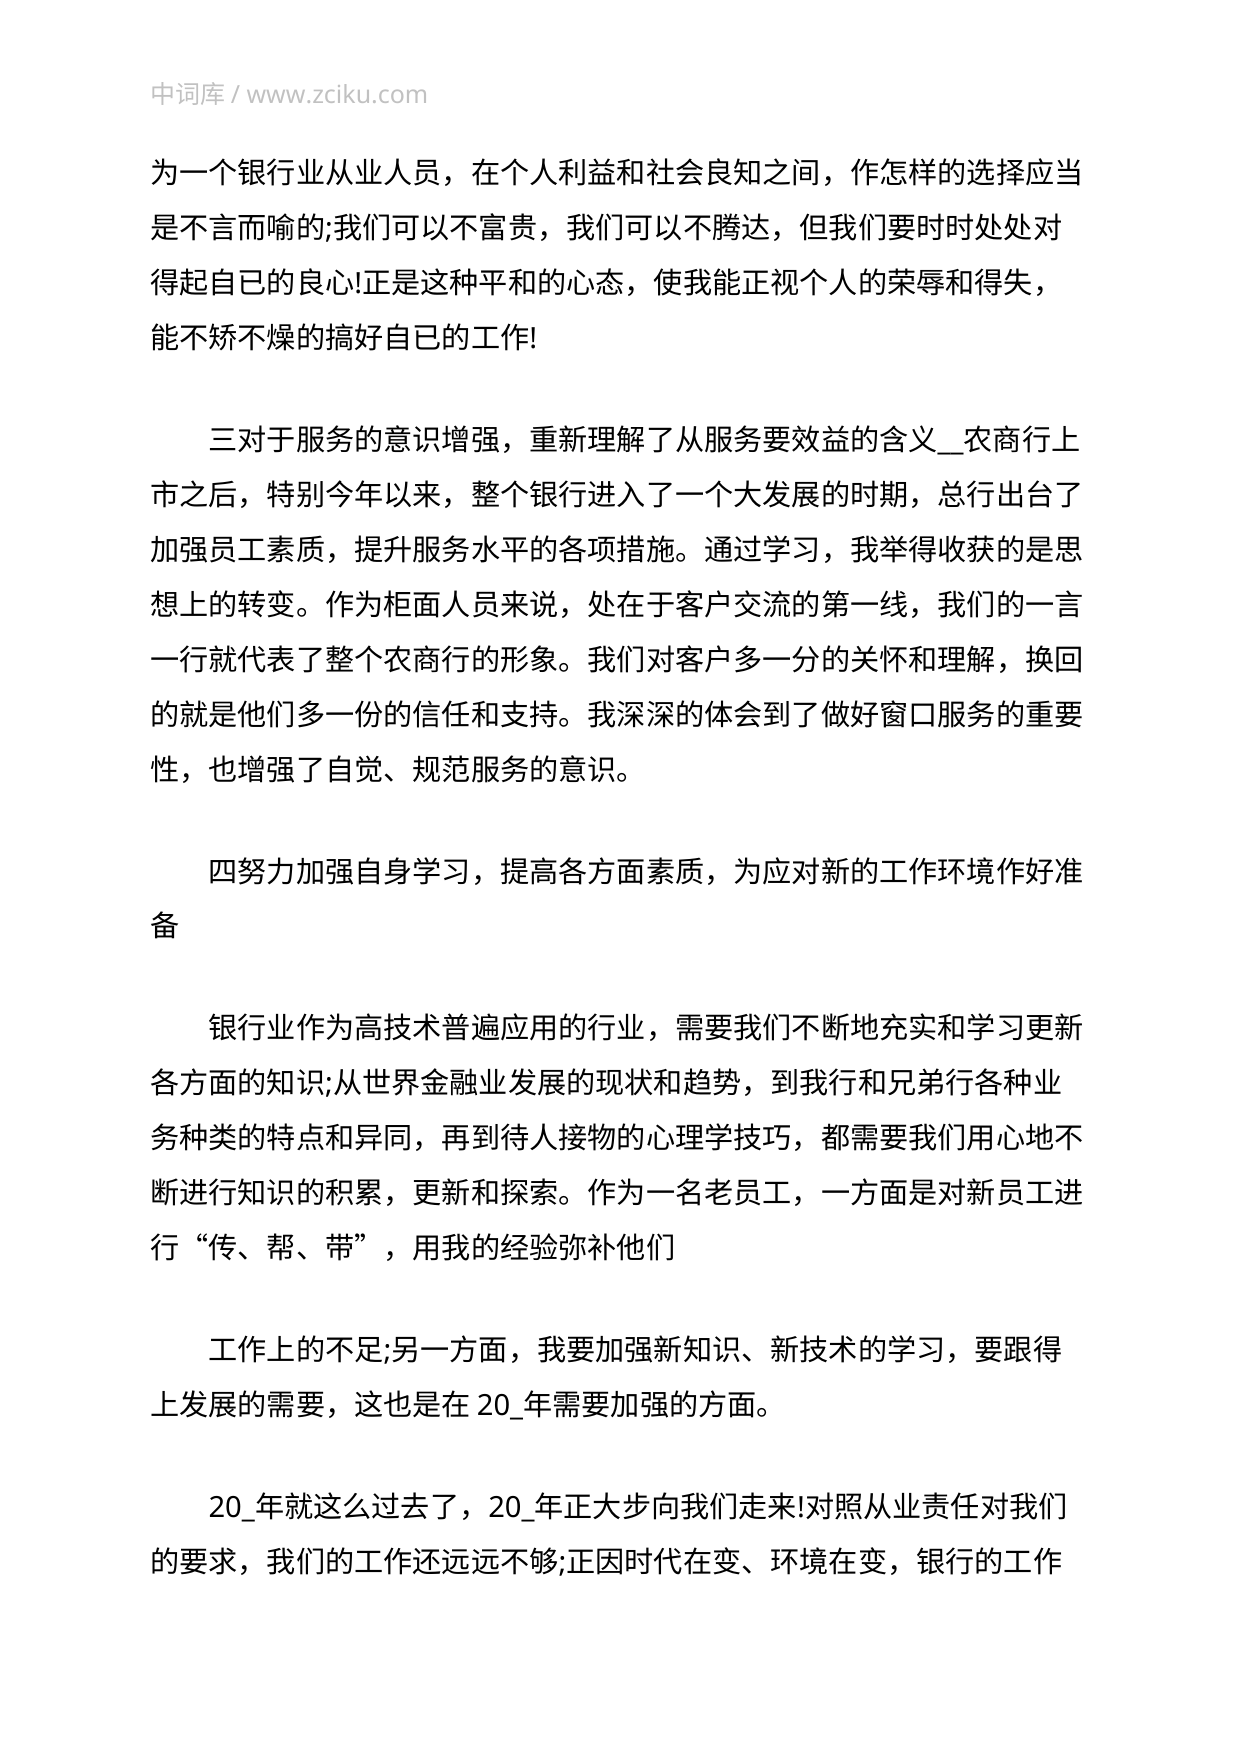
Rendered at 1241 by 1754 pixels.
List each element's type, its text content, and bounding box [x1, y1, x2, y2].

text 四努力加强自身学习，提高各方面素质，为应对新的工作环境作好准备 [150, 848, 1090, 945]
text 工作上的不足;另一方面，我要加强新知识、新技术的学习，要跟得上发展的需要，这也是在20_年需要加强的方面。 [150, 1326, 1090, 1424]
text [150, 150, 1090, 357]
text 三对于服务的意识增强，重新理解了从服务要效益的含义__农商行上市之后，特别今年以来，整个银行进入了一个大发展的时期，总行出台了加强员工素质，提升服务水平的各项措施。通过学习，我举得收获的是思想上的转变。作为柜面人员来说，处在于客户交流的第一线，我们的一言一行就代表了整个农商行的形象。我们对客户多一分的关怀和理解，换回的就是他们多一份的信任和支持。我深深的体会到了做好窗口服务的重要性，也增强了自觉、规范服务的意识。 [150, 417, 1090, 789]
text 银行业作为高技术普遍应用的行业，需要我们不断地充实和学习更新各方面的知识;从世界金融业发展的现状和趋势，到我行和兄弟行各种业务种类的特点和异同，再到待人接物的心理学技巧，都需要我们用心地不断进行知识的积累，更新和探索。作为一名老员工，一方面是对新员工进行“传、帮、带”，用我的经验弥补他们 [150, 1005, 1090, 1267]
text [150, 1483, 1090, 1581]
